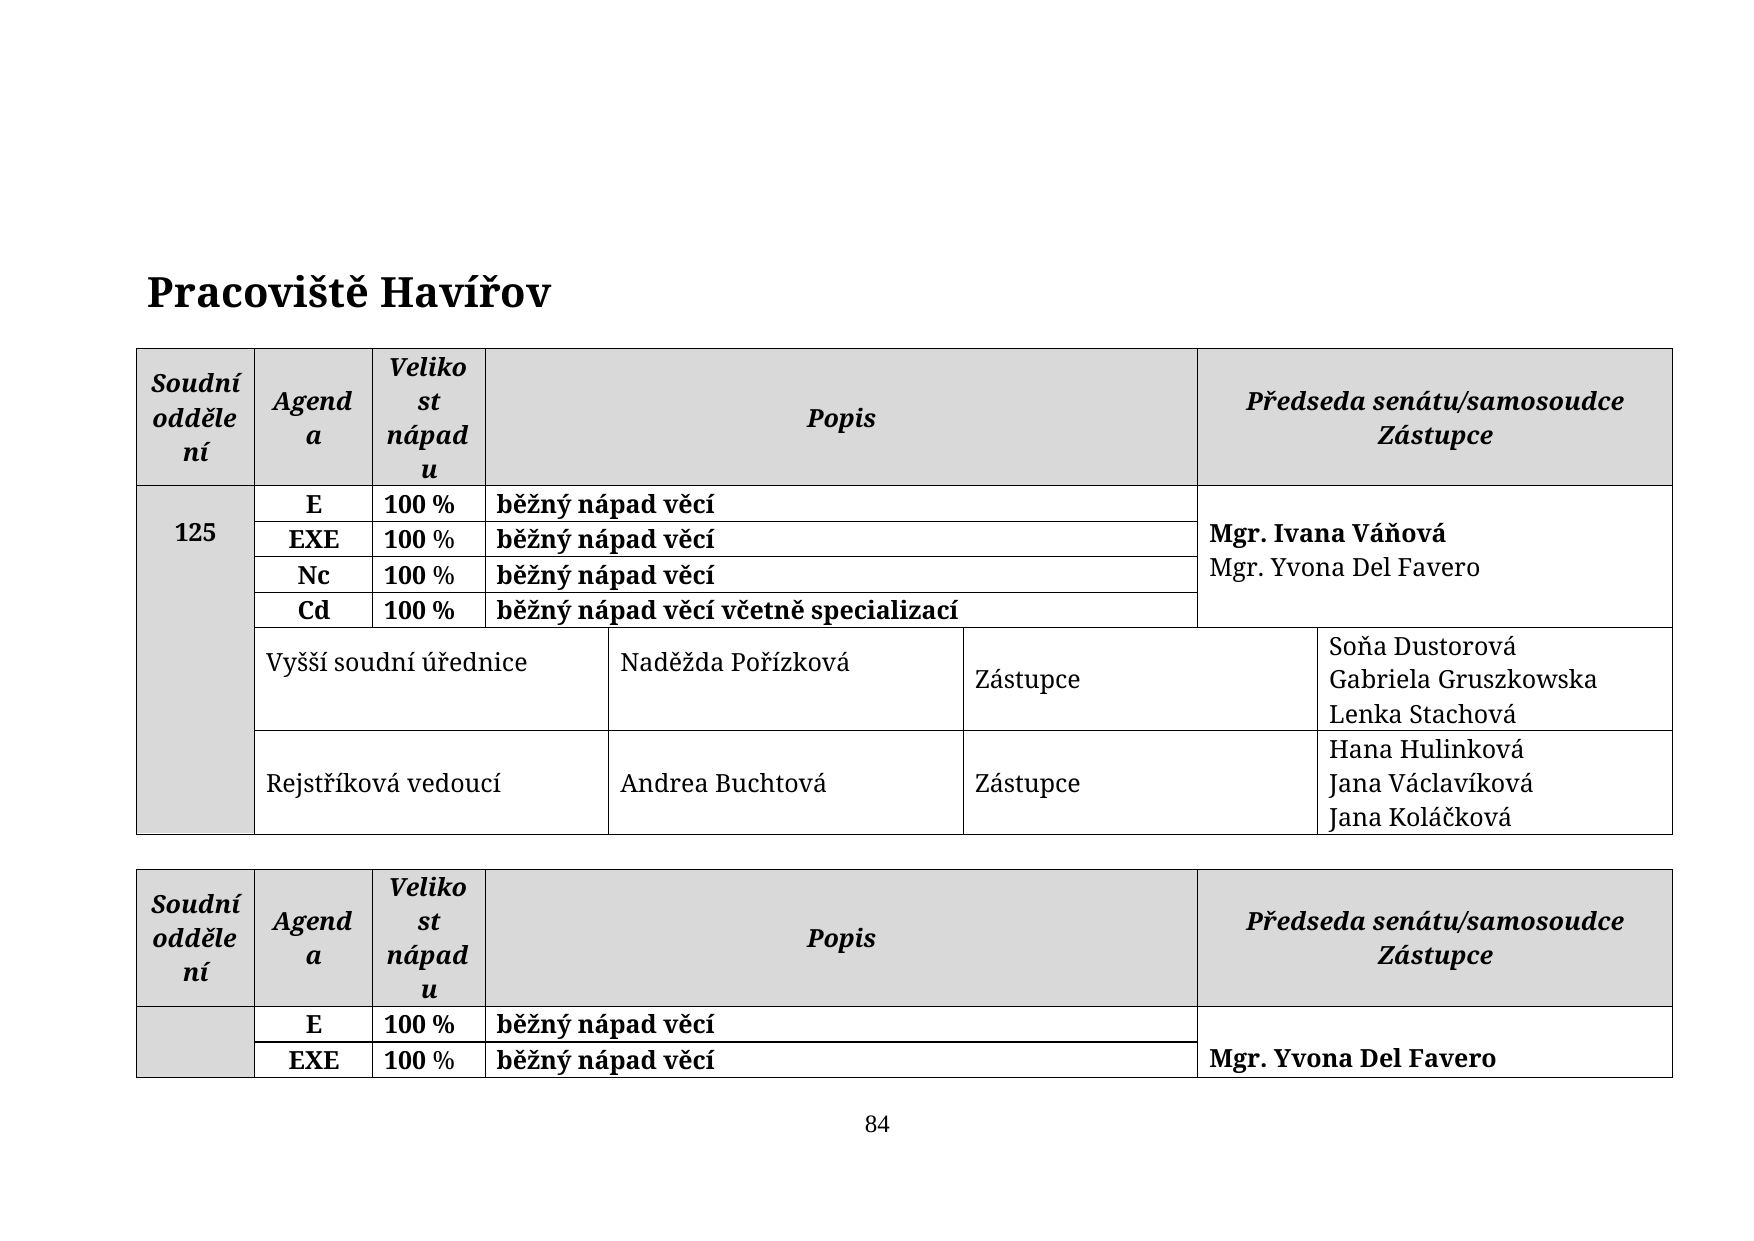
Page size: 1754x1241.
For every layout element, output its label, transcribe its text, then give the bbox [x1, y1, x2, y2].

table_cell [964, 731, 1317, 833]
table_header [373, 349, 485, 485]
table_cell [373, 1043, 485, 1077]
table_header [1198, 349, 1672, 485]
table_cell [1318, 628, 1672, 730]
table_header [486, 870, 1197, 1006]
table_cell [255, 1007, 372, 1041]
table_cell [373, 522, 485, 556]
text Pracoviště Havířov [148, 263, 1606, 319]
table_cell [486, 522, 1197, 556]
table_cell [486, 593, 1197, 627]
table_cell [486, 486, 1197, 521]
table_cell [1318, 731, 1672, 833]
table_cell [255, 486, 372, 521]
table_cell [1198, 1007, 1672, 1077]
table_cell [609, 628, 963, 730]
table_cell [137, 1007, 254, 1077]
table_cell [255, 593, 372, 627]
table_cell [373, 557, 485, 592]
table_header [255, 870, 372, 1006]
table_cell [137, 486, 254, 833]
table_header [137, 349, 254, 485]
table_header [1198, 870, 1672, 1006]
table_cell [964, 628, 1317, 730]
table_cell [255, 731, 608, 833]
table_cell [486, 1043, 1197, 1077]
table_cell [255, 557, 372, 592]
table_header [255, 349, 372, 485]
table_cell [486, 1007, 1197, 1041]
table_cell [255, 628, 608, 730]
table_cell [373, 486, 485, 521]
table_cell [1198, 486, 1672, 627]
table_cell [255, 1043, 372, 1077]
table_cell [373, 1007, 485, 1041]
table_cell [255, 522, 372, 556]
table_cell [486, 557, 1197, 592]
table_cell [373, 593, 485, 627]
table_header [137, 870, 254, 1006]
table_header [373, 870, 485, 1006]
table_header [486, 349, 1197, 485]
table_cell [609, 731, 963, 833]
